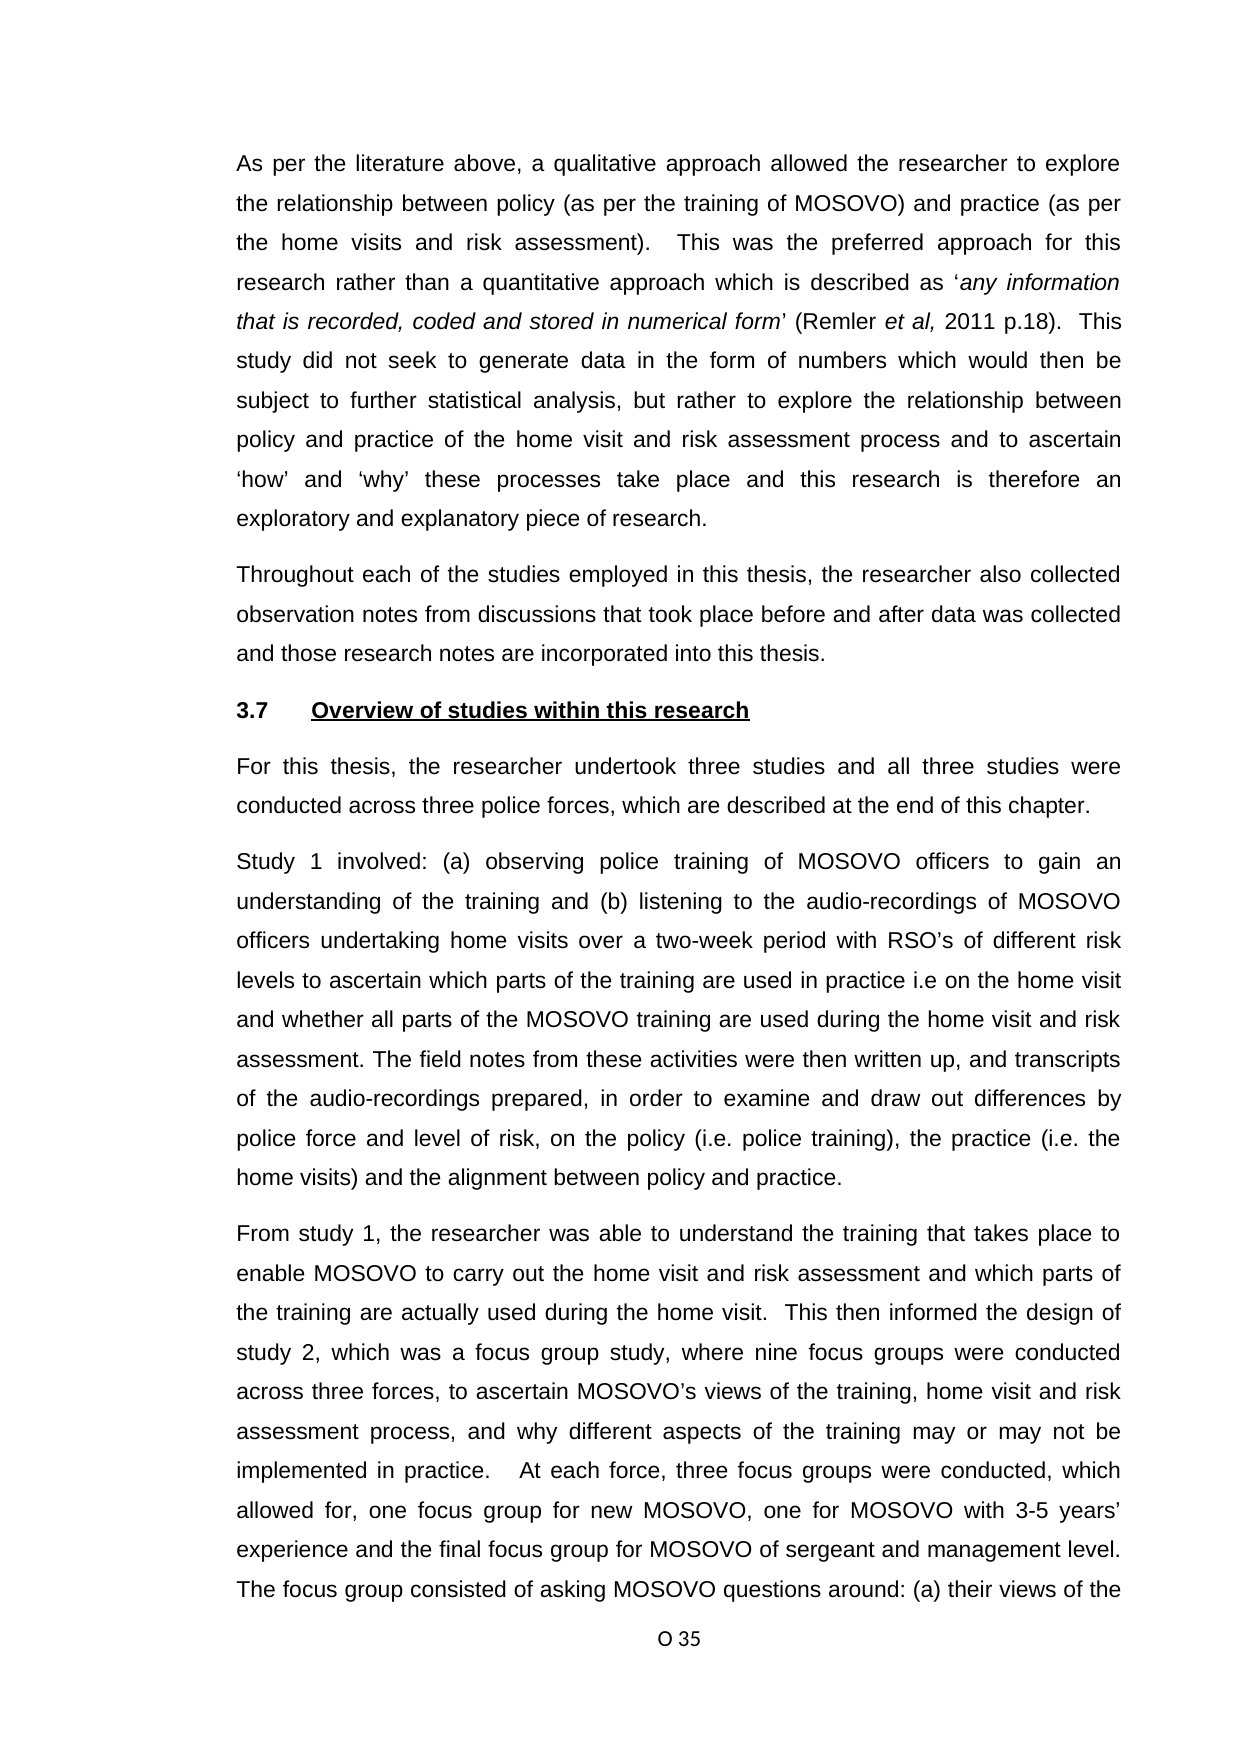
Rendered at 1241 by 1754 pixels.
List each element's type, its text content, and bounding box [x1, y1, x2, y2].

text Throughout each of the studies employed in this thesis, the researcher also collected observation notes from discussions that took place before and after data was collected and those research notes are incorporated into this thesis. [236, 561, 1122, 667]
text As per the literature above, a qualitative approach allowed the researcher to explore the relationship between policy (as per the training of MOSOVO) and practice (as per the home visits and risk assessment). This was the preferred approach for this research rather than a quantitative approach which is described as ‘any information that is recorded, coded and stored in numerical form’ (Remler et al, 2011 p.18). This study did not seek to generate data in the form of numbers which would then be subject to further statistical analysis, but rather to explore the relationship between policy and practice of the home visit and risk assessment process and to ascertain ‘how’ and ‘why’ these processes take place and this research is therefore an exploratory and explanatory piece of research. [236, 150, 1122, 532]
text For this thesis, the researcher undertook three studies and all three studies were conducted across three police forces, which are described at the end of this chapter. [236, 753, 1122, 818]
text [236, 1220, 1122, 1602]
text 3.7 Overview of studies within this research [236, 697, 1122, 723]
text Study 1 involved: (a) observing police training of MOSOVO officers to gain an understanding of the training and (b) listening to the audio-recordings of MOSOVO officers undertaking home visits over a two-week period with RSO’s of different risk levels to ascertain which parts of the training are used in practice i.e on the home visit and whether all parts of the MOSOVO training are used during the home visit and risk assessment. The field notes from these activities were then written up, and transcripts of the audio-recordings prepared, in order to examine and draw out differences by police force and level of risk, on the policy (i.e. police training), the practice (i.e. the home visits) and the alignment between policy and practice. [236, 848, 1122, 1191]
